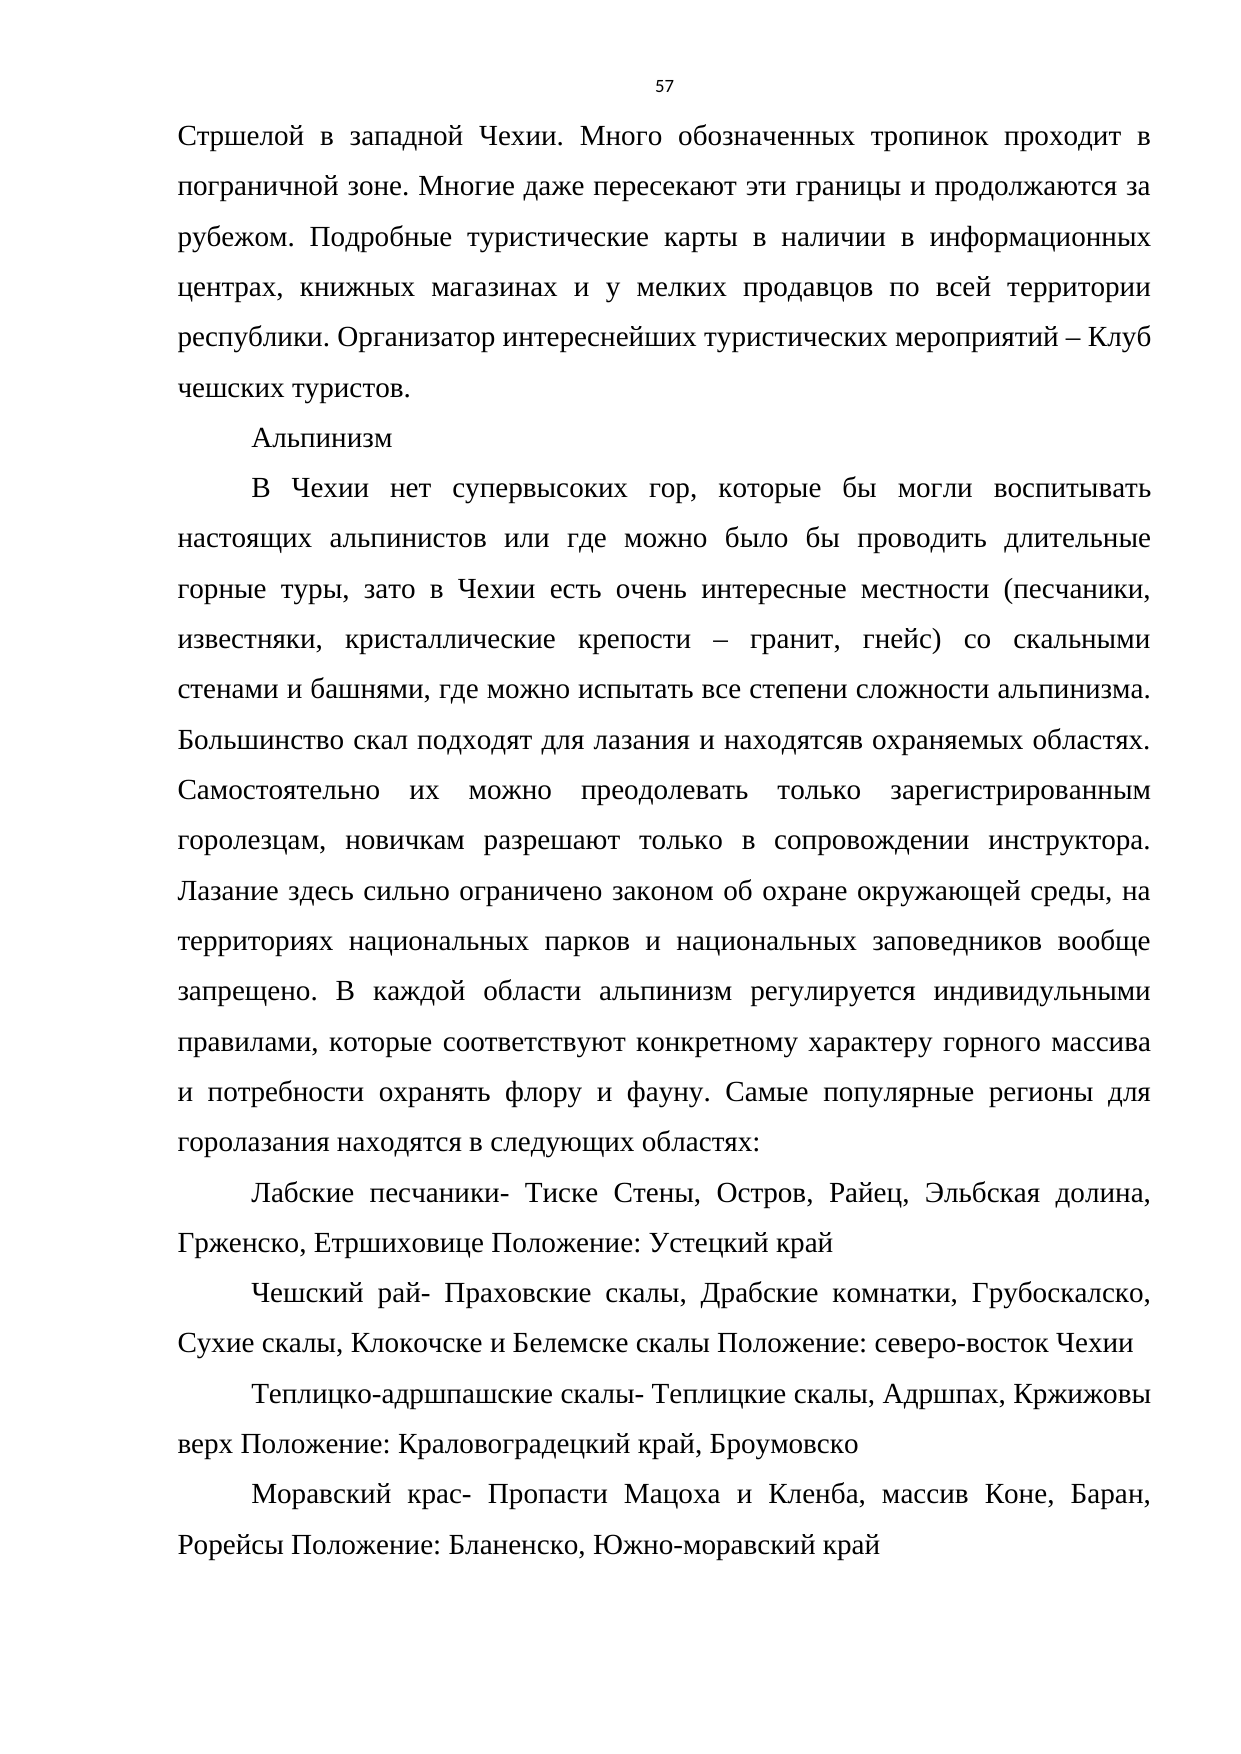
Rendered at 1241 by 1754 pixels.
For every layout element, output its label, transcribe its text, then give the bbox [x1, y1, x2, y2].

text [177, 118, 1152, 403]
text В Чехии нет супервысоких гор, которые бы могли воспитывать настоящих альпинистов или где можно было бы проводить длительные горные туры, зато в Чехии есть очень интересные местности (песчаники, известняки, кристаллические крепости – гранит, гнейс) со скальными стенами и башнями, где можно испытать все степени сложности альпинизма. Большинство скал подходят для лазания и находятсяв охраняемых областях. Самостоятельно их можно преодолевать только зарегистрированным горолезцам, новичкам разрешают только в сопровождении инструктора. Лазание здесь сильно ограничено законом об охране окружающей среды, на территориях национальных парков и национальных заповедников вообще запрещено. В каждой области альпинизм регулируется индивидульными правилами, которые соответствуют конкретному характеру горного массива и потребности охранять флору и фауну. Самые популярные регионы для горолазания находятся в следующих областях: [177, 470, 1152, 1158]
text Чешский рай- Праховские скалы, Драбские комнатки, Грубоскалско, Сухие скалы, Клокочске и Белемске скалы Положение: северо-восток Чехии [177, 1275, 1152, 1359]
text Альпинизм [177, 420, 1152, 453]
text Лабские песчаники- Тиске Стены, Остров, Райец, Эльбская долина, Грженско, Етршиховице Положение: Устецкий край [177, 1175, 1152, 1258]
text Теплицко-адршпашские скалы- Теплицкие скалы, Адршпах, Кржижовы верх Положение: Краловоградецкий край, Броумовско [177, 1376, 1152, 1460]
text Моравский крас- Пропасти Мацоха и Кленба, массив Коне, Баран, Рорейсы Положение: Бланенско, Южно-моравский край [177, 1477, 1152, 1560]
